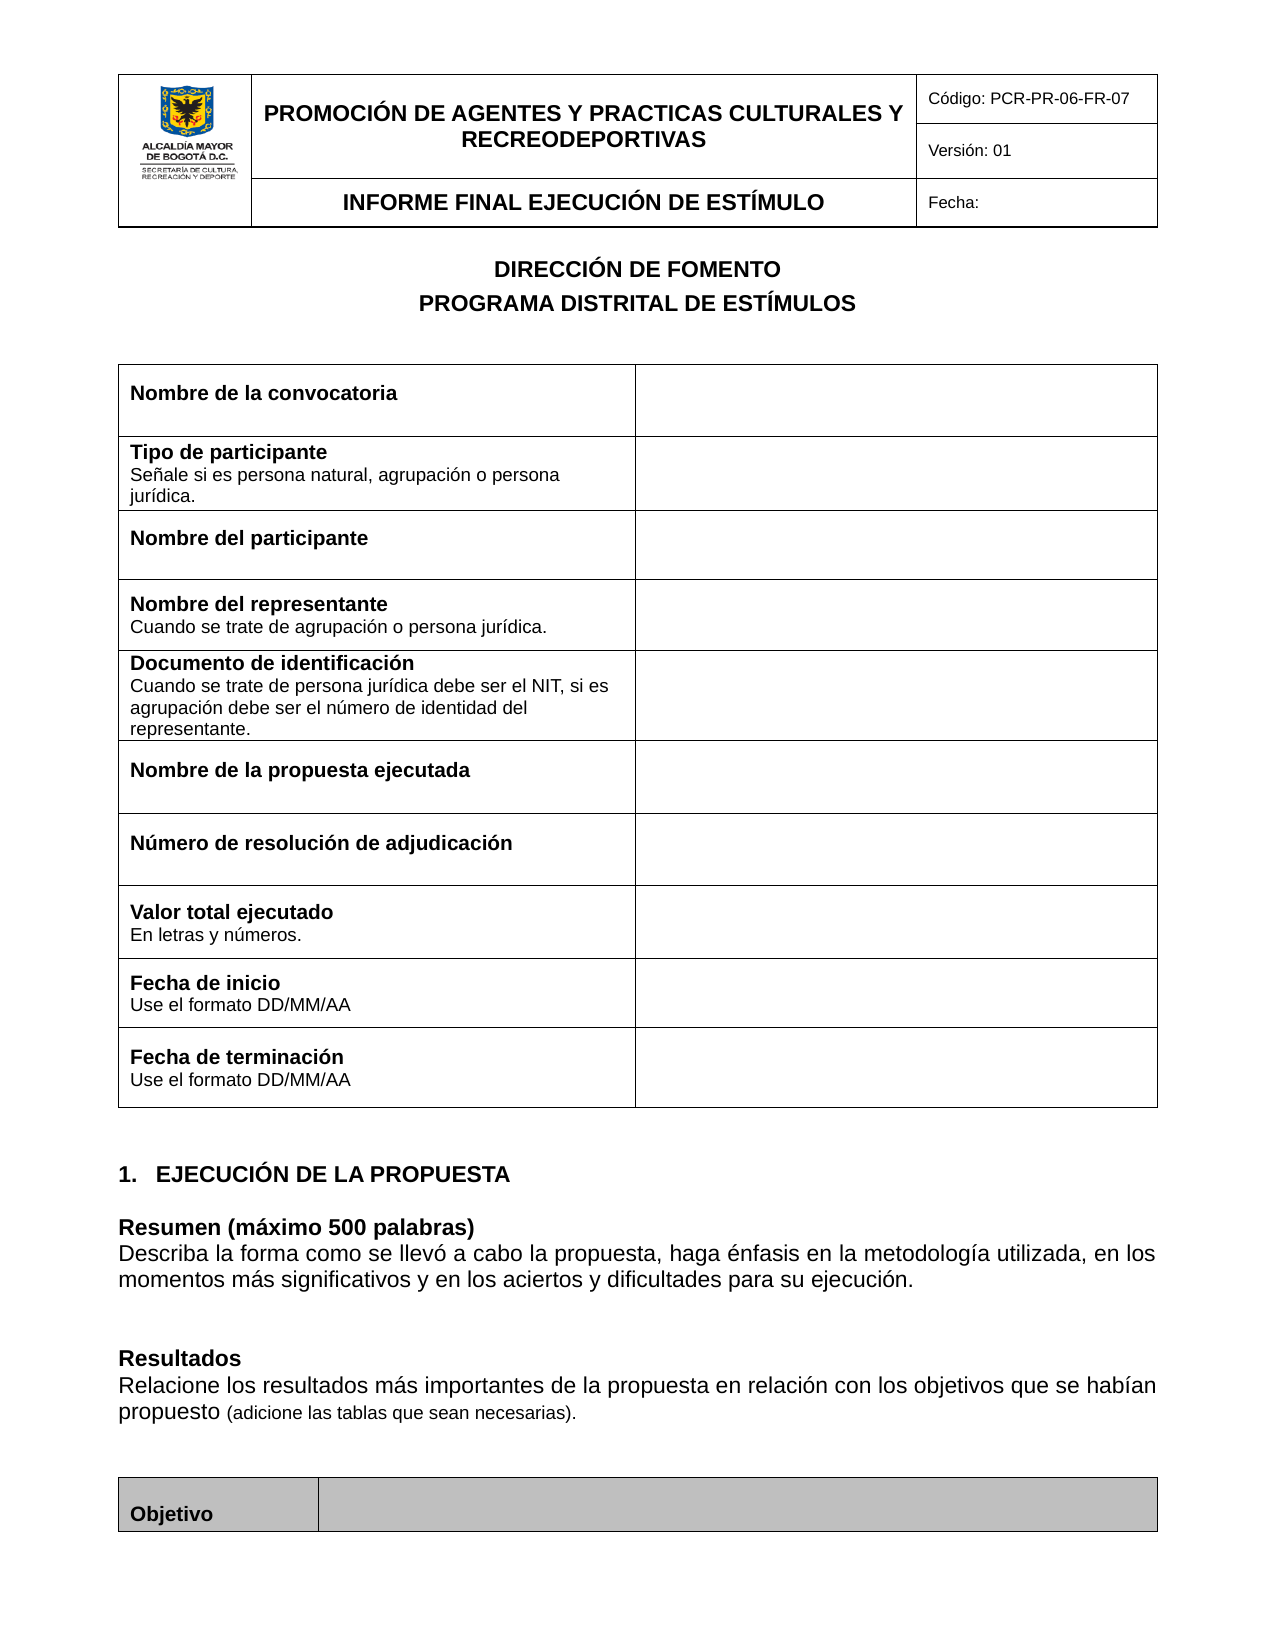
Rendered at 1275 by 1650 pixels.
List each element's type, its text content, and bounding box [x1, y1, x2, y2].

table_cell [636, 1028, 1157, 1107]
text Resultados [118, 1345, 1157, 1372]
table_cell [636, 511, 1157, 578]
table_cell Número de resolución de adjudicación [119, 814, 635, 885]
table_header [319, 1478, 1157, 1531]
table_cell [636, 886, 1157, 958]
table_header Objetivo [119, 1478, 318, 1531]
table_cell Fecha de inicio Use el formato DD/MM/AA [119, 959, 635, 1027]
table_header Nombre de la convocatoria [119, 365, 635, 436]
table_cell Tipo de participante Señale si es persona natural, agrupación o persona jurídica. [119, 437, 635, 510]
text Relacione los resultados más importantes de la propuesta en relación con los objetivos que se habían propuesto (adicione las tablas que sean necesarias). [118, 1372, 1157, 1424]
text DIRECCIÓN DE FOMENTO [118, 256, 1157, 283]
table_cell [636, 651, 1157, 739]
table_cell Nombre del representante Cuando se trate de agrupación o persona jurídica. [119, 580, 635, 650]
text Describa la forma como se llevó a cabo la propuesta, haga énfasis en la metodología utilizada, en los momentos más significativos y en los aciertos y dificultades para su ejecución. [118, 1240, 1157, 1292]
table_cell Fecha de terminación Use el formato DD/MM/AA [119, 1028, 635, 1107]
table_cell Valor total ejecutado En letras y números. [119, 886, 635, 958]
text Resumen (máximo 500 palabras) [118, 1213, 1157, 1240]
table_cell [636, 437, 1157, 510]
table_cell Documento de identificación Cuando se trate de persona jurídica debe ser el NIT, si es agrupación debe ser el número de identidad del representante. [119, 651, 635, 739]
list EJECUCIÓN DE LA PROPUESTA [118, 1161, 1157, 1187]
table_cell [636, 959, 1157, 1027]
table_header [636, 365, 1157, 436]
text PROGRAMA DISTRITAL DE ESTÍMULOS [118, 290, 1157, 317]
table_cell [636, 814, 1157, 885]
table_cell Nombre del participante [119, 511, 635, 578]
table_cell Nombre de la propuesta ejecutada [119, 741, 635, 812]
picture [137, 83, 239, 181]
table_cell [636, 741, 1157, 812]
table_cell [636, 580, 1157, 650]
